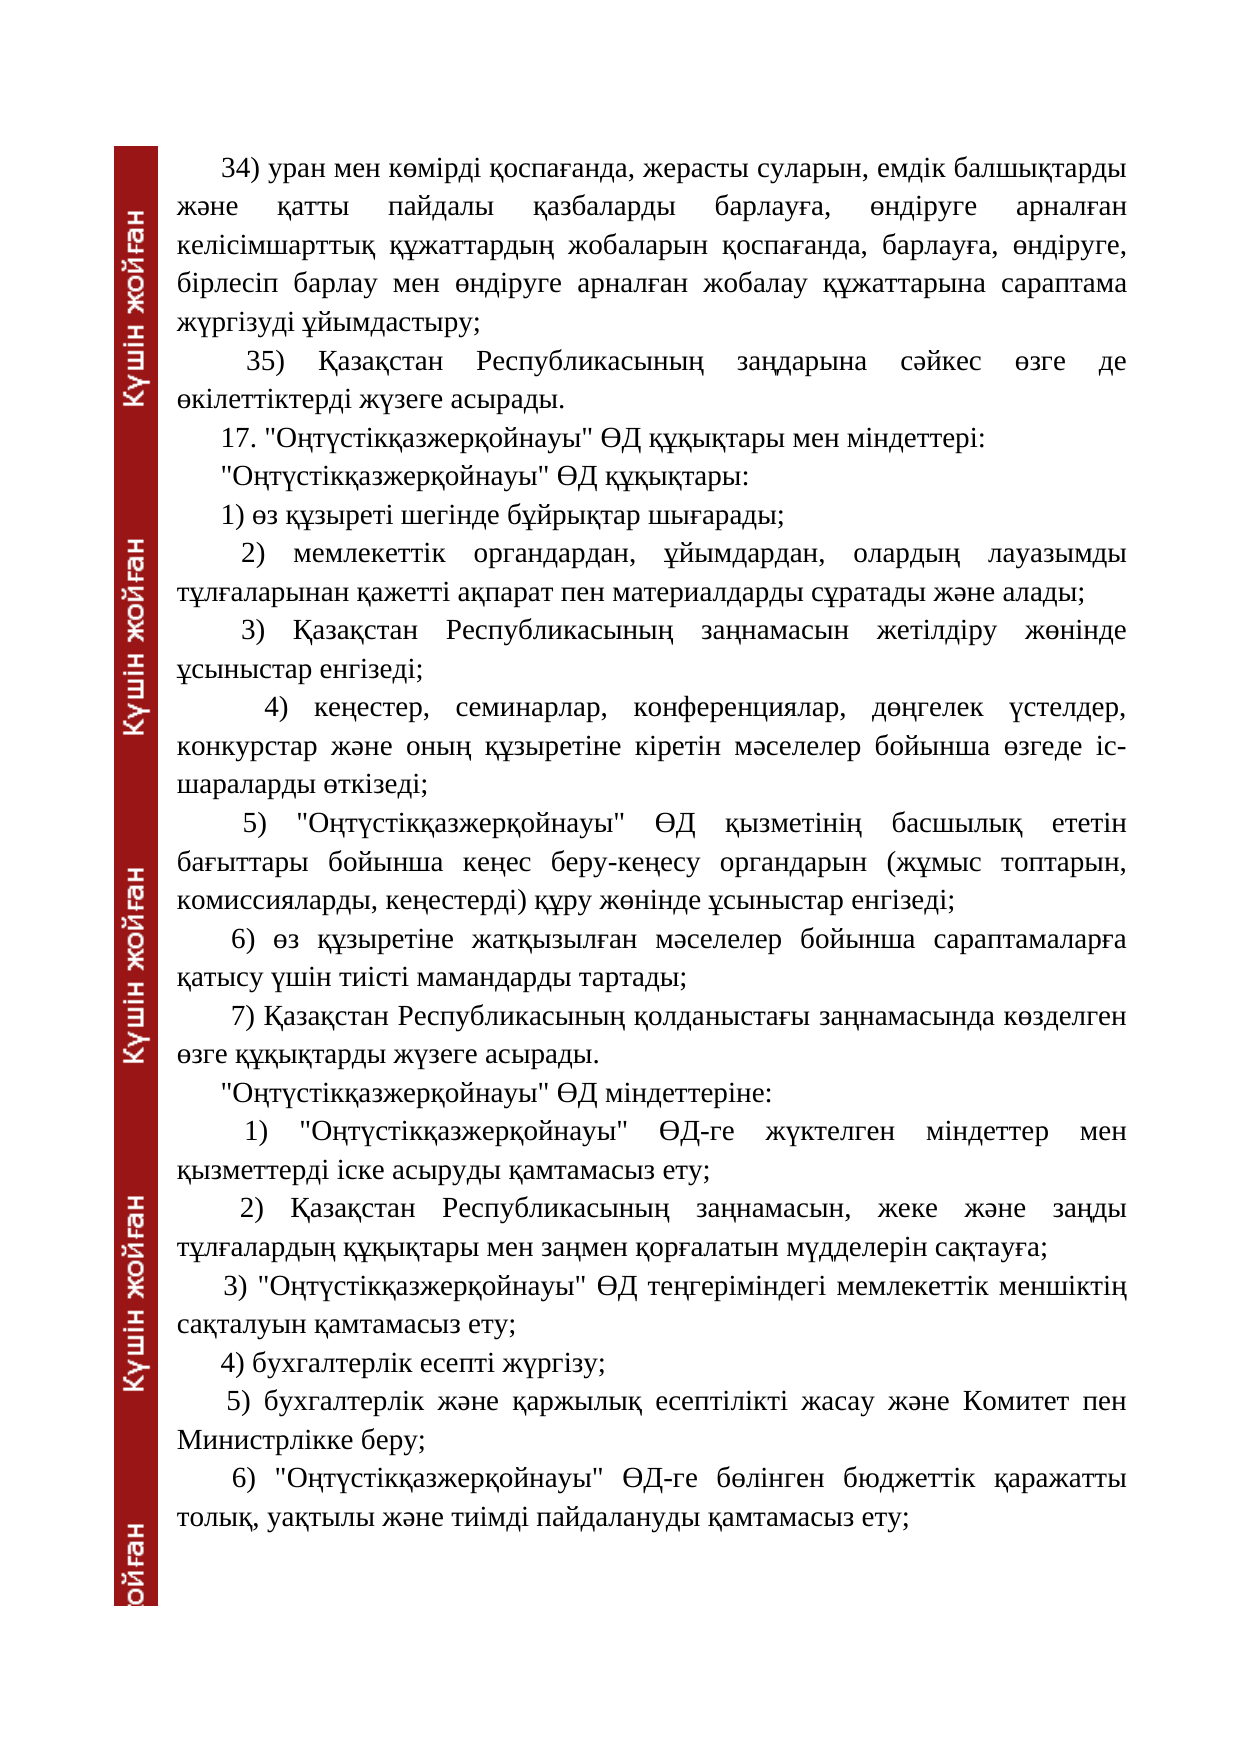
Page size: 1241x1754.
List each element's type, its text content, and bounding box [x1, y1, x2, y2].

text 7) Қазақстан Республикасының қолданыстағы заңнамасында көзделген өзге құқықтарды жүзеге асырады. [112, 998, 1128, 1070]
text "Оңтүстікқазжерқойнауы" ӨД құқықтары: [112, 458, 1128, 492]
picture [114, 1186, 158, 1191]
text 4) бухгалтерлік есепті жүргізу; [112, 1345, 1128, 1378]
picture [114, 530, 158, 535]
text 1) "Оңтүстікқазжерқойнауы" ӨД-ге жүктелген міндеттер мен қызметтерді іске асыруды қамтамасыз ету; [112, 1113, 1128, 1186]
text 6) өз құзыретіне жатқызылған мәселелер бойынша сараптамаларға қатысу үшін тиісті мамандарды тартады; [112, 921, 1128, 993]
text 3) Қазақстан Республикасының заңнамасын жетілдіру жөнінде ұсыныстар енгізеді; [112, 612, 1128, 684]
picture [114, 1340, 158, 1345]
picture [114, 453, 158, 458]
picture [114, 415, 158, 420]
picture [114, 1378, 158, 1383]
picture [114, 993, 158, 998]
text "Оңтүстікқазжерқойнауы" ӨД міндеттеріне: [112, 1075, 1128, 1108]
text 2) мемлекеттік органдардан, ұйымдардан, олардың лауазымды тұлғаларынан қажетті ақпарат пен материалдарды сұратады және алады; [112, 535, 1128, 607]
text 3) "Оңтүстікқазжерқойнауы" ӨД теңгеріміндегі мемлекеттік меншіктің сақталуын қамтамасыз ету; [112, 1268, 1128, 1340]
picture [114, 1070, 158, 1075]
text 1) өз құзыреті шегінде бұйрықтар шығарады; [112, 497, 1128, 530]
text 2) Қазақстан Республикасының заңнамасын, жеке және заңды тұлғалардың құқықтары мен заңмен қорғалатын мүдделерін сақтауға; [112, 1191, 1128, 1263]
text 35) Қазақстан Республикасының заңдарына сәйкес өзге де өкiлеттiктердi жүзеге асырады. [112, 343, 1128, 415]
picture [114, 800, 158, 805]
text 17. "Оңтүстікқазжерқойнауы" ӨД құқықтары мен міндеттері: [112, 420, 1128, 453]
picture [114, 607, 158, 612]
picture [114, 1263, 158, 1268]
picture [114, 684, 158, 689]
text 5) "Оңтүстікқазжерқойнауы" ӨД қызметінің басшылық ететін бағыттары бойынша кеңес беру-кеңесу органдарын (жұмыс топтарын, комиссияларды, кеңестерді) құру жөнінде ұсыныстар енгізеді; [112, 805, 1128, 916]
picture [114, 1532, 158, 1606]
picture [114, 338, 158, 343]
picture [114, 492, 158, 497]
picture [114, 1455, 158, 1460]
text 34) уран мен көмірді қоспағанда, жерасты суларын, емдік балшықтарды және қатты пайдалы қазбаларды барлауға, өндiруге арналған келiсiмшарттық құжаттардың жобаларын қоспағанда, барлауға, өндiруге, бiрлесiп барлау мен өндiруге арналған жобалау құжаттарына сараптама жүргiзудi ұйымдастыру; [112, 150, 1128, 338]
picture [114, 1108, 158, 1113]
picture [114, 146, 158, 150]
text 5) бухгалтерлік және қаржылық есептілікті жасау және Комитет пен Министрлікке беру; [112, 1383, 1128, 1455]
text 4) кеңестер, семинарлар, конференциялар, дөңгелек үстелдер, конкурстар және оның құзыретіне кіретін мәселелер бойынша өзгеде іс-шараларды өткізеді; [112, 689, 1128, 800]
picture [114, 916, 158, 921]
text 6) "Оңтүстікқазжерқойнауы" ӨД-ге бөлінген бюджеттік қаражатты толық, уақтылы және тиімді пайдалануды қамтамасыз ету; [112, 1460, 1128, 1532]
